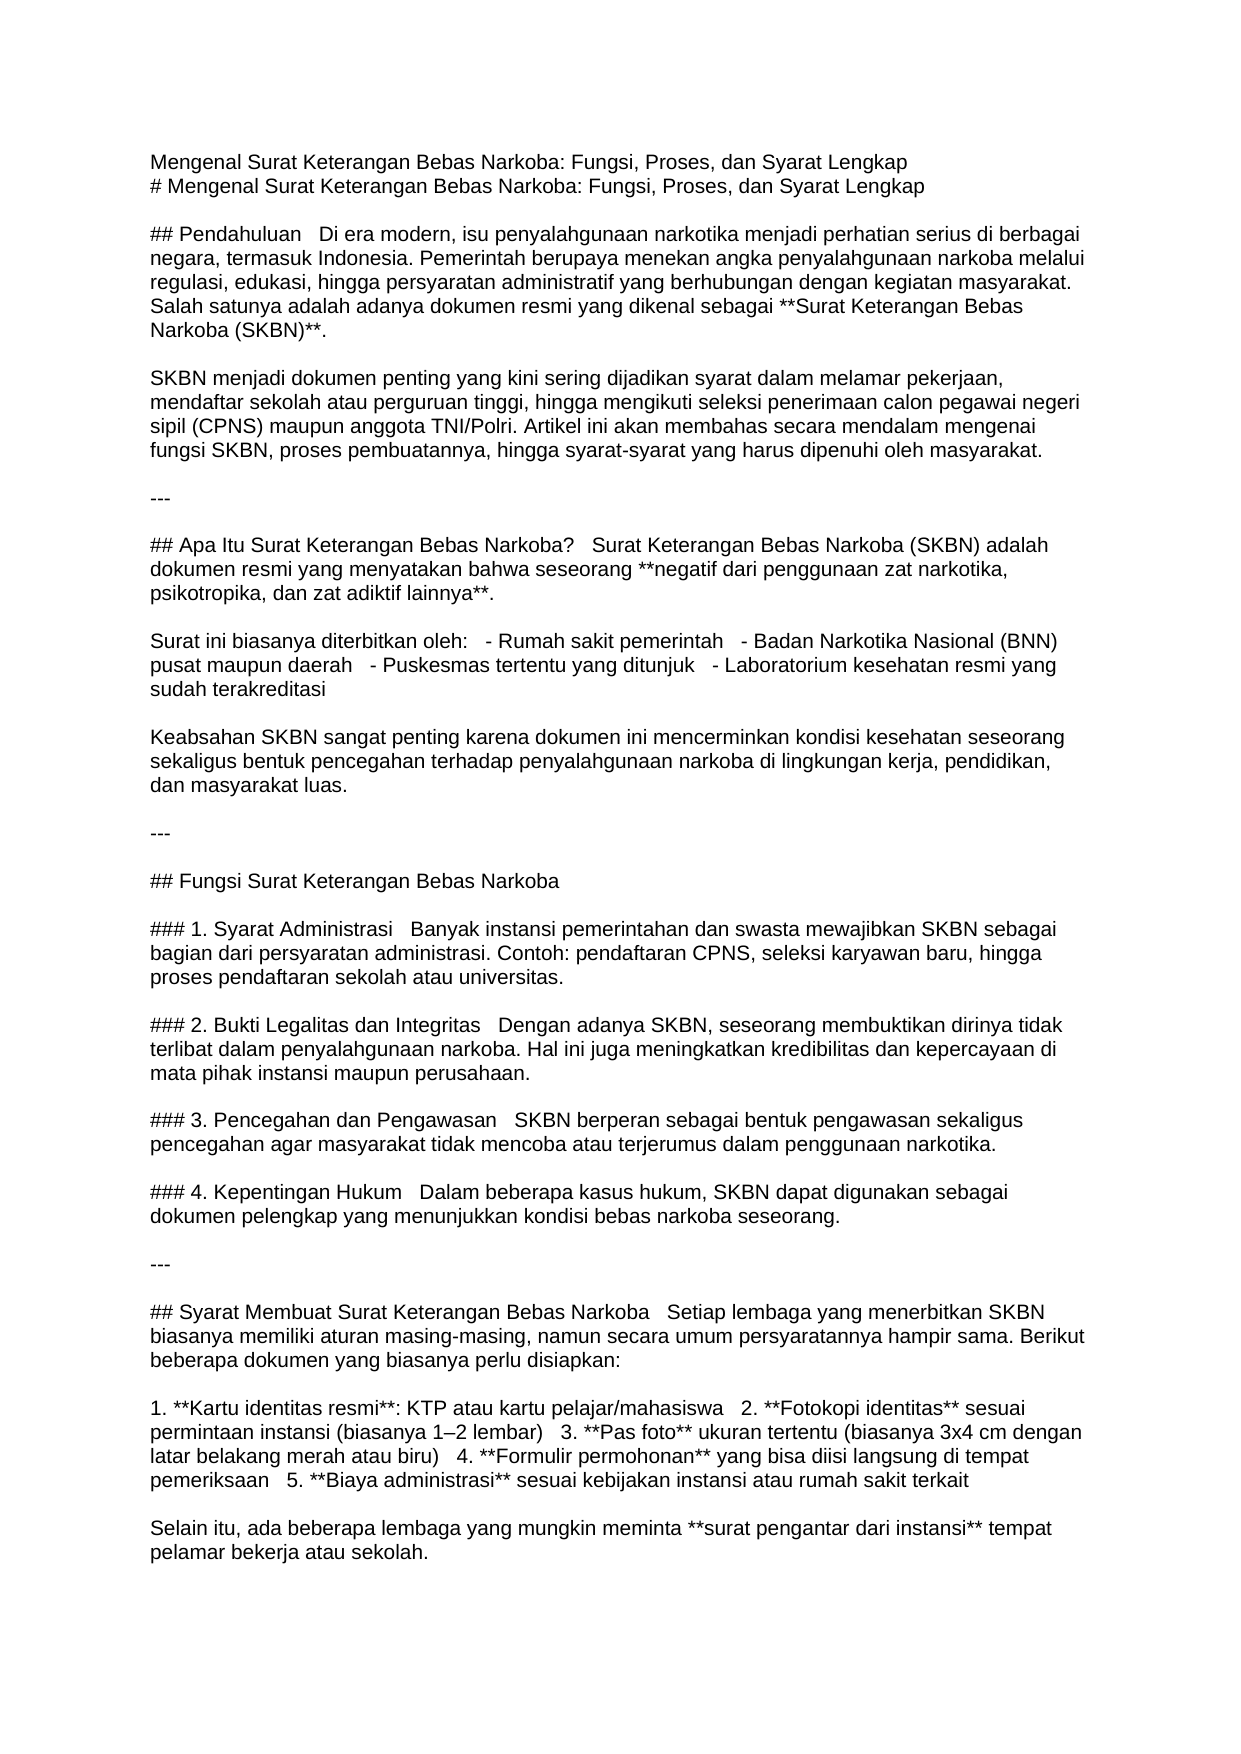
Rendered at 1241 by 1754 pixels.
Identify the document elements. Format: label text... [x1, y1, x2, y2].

text ## Syarat Membuat Surat Keterangan Bebas Narkoba Setiap lembaga yang menerbitkan SKBN biasanya memiliki aturan masing-masing, namun secara umum persyaratannya hampir sama. Berikut beberapa dokumen yang biasanya perlu disiapkan: [150, 1300, 1090, 1372]
text 1. **Kartu identitas resmi**: KTP atau kartu pelajar/mahasiswa 2. **Fotokopi identitas** sesuai permintaan instansi (biasanya 1–2 lembar) 3. **Pas foto** ukuran tertentu (biasanya 3x4 cm dengan latar belakang merah atau biru) 4. **Formulir permohonan** yang bisa diisi langsung di tempat pemeriksaan 5. **Biaya administrasi** sesuai kebijakan instansi atau rumah sakit terkait [150, 1396, 1090, 1492]
text ### 1. Syarat Administrasi Banyak instansi pemerintahan dan swasta mewajibkan SKBN sebagai bagian dari persyaratan administrasi. Contoh: pendaftaran CPNS, seleksi karyawan baru, hingga proses pendaftaran sekolah atau universitas. [150, 917, 1090, 988]
text --- [150, 821, 1090, 845]
text ## Apa Itu Surat Keterangan Bebas Narkoba? Surat Keterangan Bebas Narkoba (SKBN) adalah dokumen resmi yang menyatakan bahwa seseorang **negatif dari penggunaan zat narkotika, psikotropika, dan zat adiktif lainnya**. [150, 533, 1090, 605]
text Surat ini biasanya diterbitkan oleh: - Rumah sakit pemerintah - Badan Narkotika Nasional (BNN) pusat maupun daerah - Puskesmas tertentu yang ditunjuk - Laboratorium kesehatan resmi yang sudah terakreditasi [150, 629, 1090, 701]
text ### 4. Kepentingan Hukum Dalam beberapa kasus hukum, SKBN dapat digunakan sebagai dokumen pelengkap yang menunjukkan kondisi bebas narkoba seseorang. [150, 1180, 1090, 1228]
text Keabsahan SKBN sangat penting karena dokumen ini mencerminkan kondisi kesehatan seseorang sekaligus bentuk pencegahan terhadap penyalahgunaan narkoba di lingkungan kerja, pendidikan, dan masyarakat luas. [150, 725, 1090, 797]
text Mengenal Surat Keterangan Bebas Narkoba: Fungsi, Proses, dan Syarat Lengkap [150, 150, 1090, 174]
text SKBN menjadi dokumen penting yang kini sering dijadikan syarat dalam melamar pekerjaan, mendaftar sekolah atau perguruan tinggi, hingga mengikuti seleksi penerimaan calon pegawai negeri sipil (CPNS) maupun anggota TNI/Polri. Artikel ini akan membahas secara mendalam mengenai fungsi SKBN, proses pembuatannya, hingga syarat-syarat yang harus dipenuhi oleh masyarakat. [150, 366, 1090, 461]
text ### 2. Bukti Legalitas dan Integritas Dengan adanya SKBN, seseorang membuktikan dirinya tidak terlibat dalam penyalahgunaan narkoba. Hal ini juga meningkatkan kredibilitas dan kepercayaan di mata pihak instansi maupun perusahaan. [150, 1012, 1090, 1084]
text ## Pendahuluan Di era modern, isu penyalahgunaan narkotika menjadi perhatian serius di berbagai negara, termasuk Indonesia. Pemerintah berupaya menekan angka penyalahgunaan narkoba melalui regulasi, edukasi, hingga persyaratan administratif yang berhubungan dengan kegiatan masyarakat. Salah satunya adalah adanya dokumen resmi yang dikenal sebagai **Surat Keterangan Bebas Narkoba (SKBN)**. [150, 222, 1090, 342]
text Selain itu, ada beberapa lembaga yang mungkin meminta **surat pengantar dari instansi** tempat pelamar bekerja atau sekolah. [150, 1516, 1090, 1563]
text ## Fungsi Surat Keterangan Bebas Narkoba [150, 869, 1090, 893]
text # Mengenal Surat Keterangan Bebas Narkoba: Fungsi, Proses, dan Syarat Lengkap [150, 174, 1090, 198]
text --- [150, 485, 1090, 509]
text ### 3. Pencegahan dan Pengawasan SKBN berperan sebagai bentuk pengawasan sekaligus pencegahan agar masyarakat tidak mencoba atau terjerumus dalam penggunaan narkotika. [150, 1108, 1090, 1156]
text --- [150, 1252, 1090, 1276]
